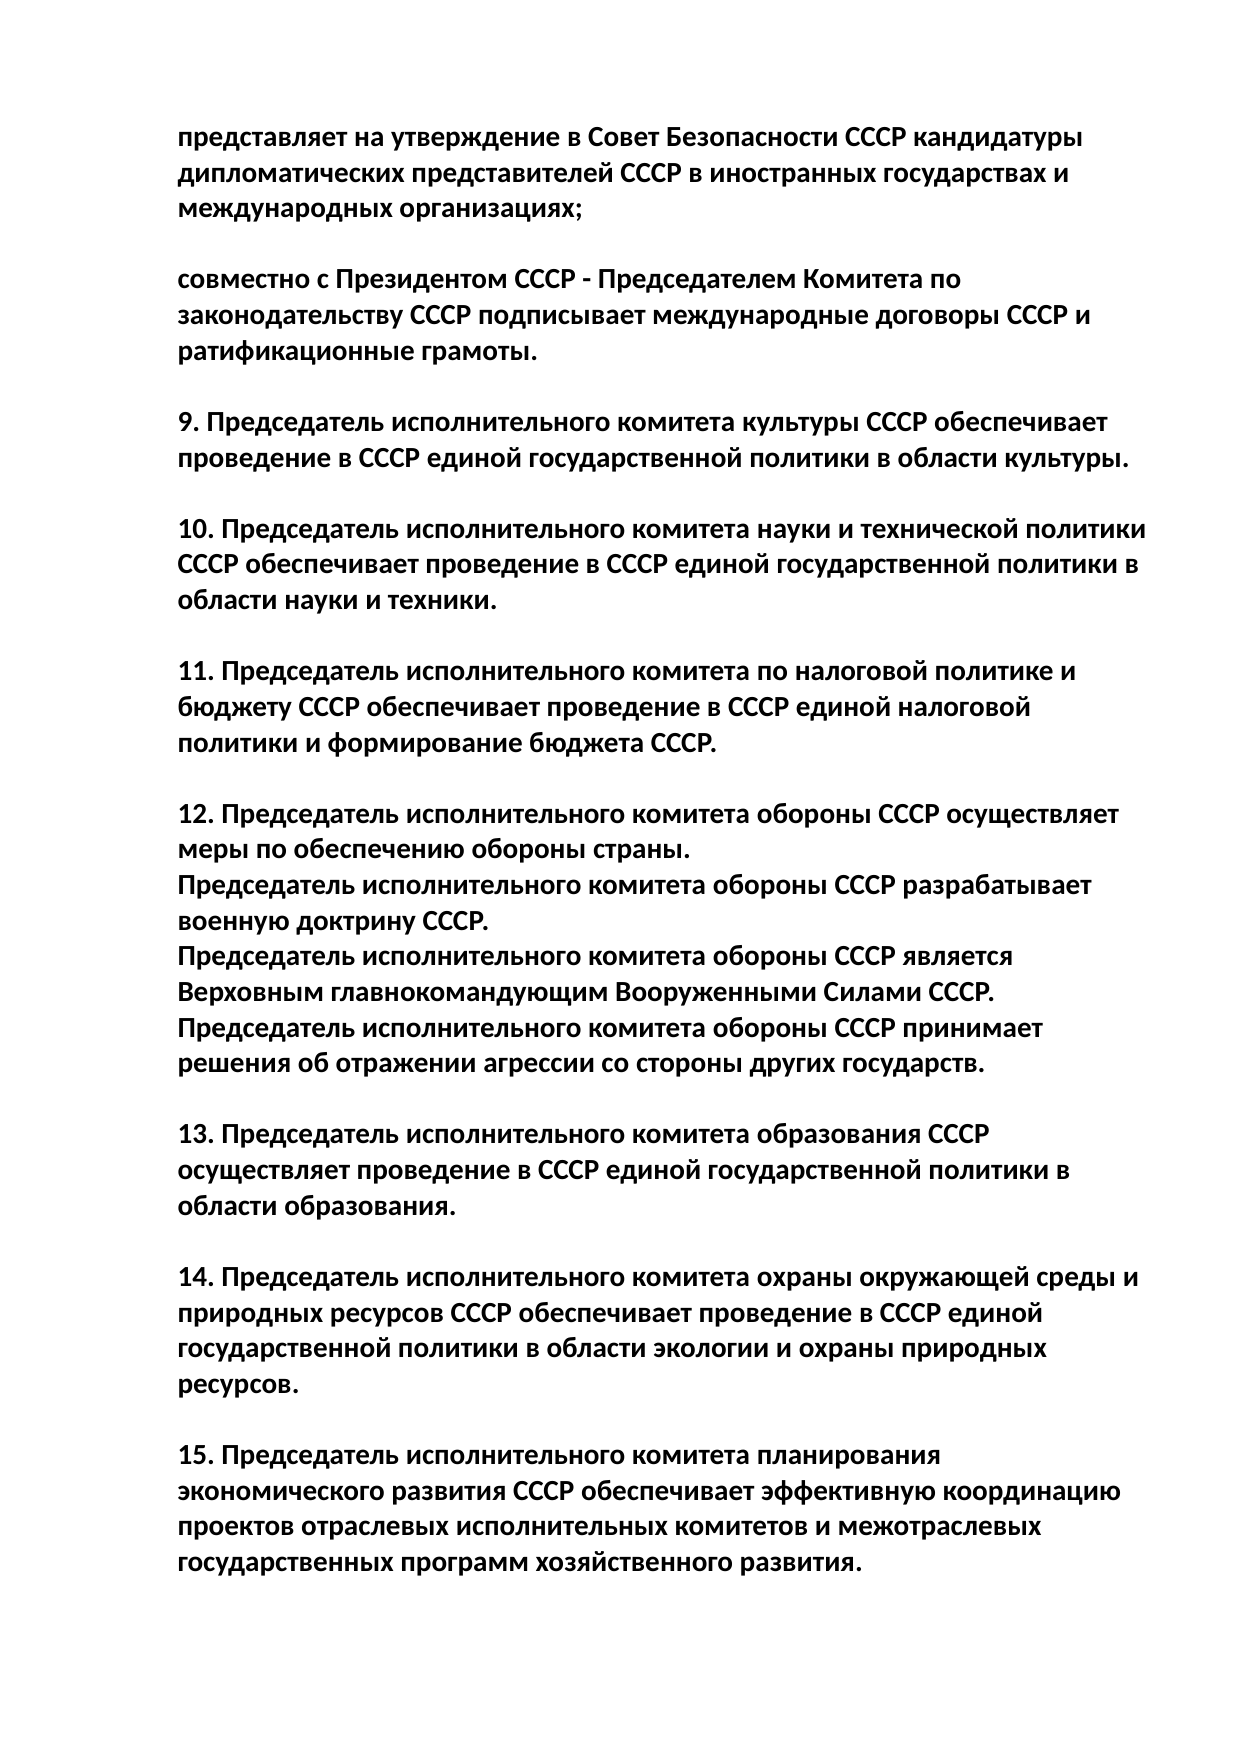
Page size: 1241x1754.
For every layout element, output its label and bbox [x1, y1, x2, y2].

text [177, 118, 1152, 1614]
